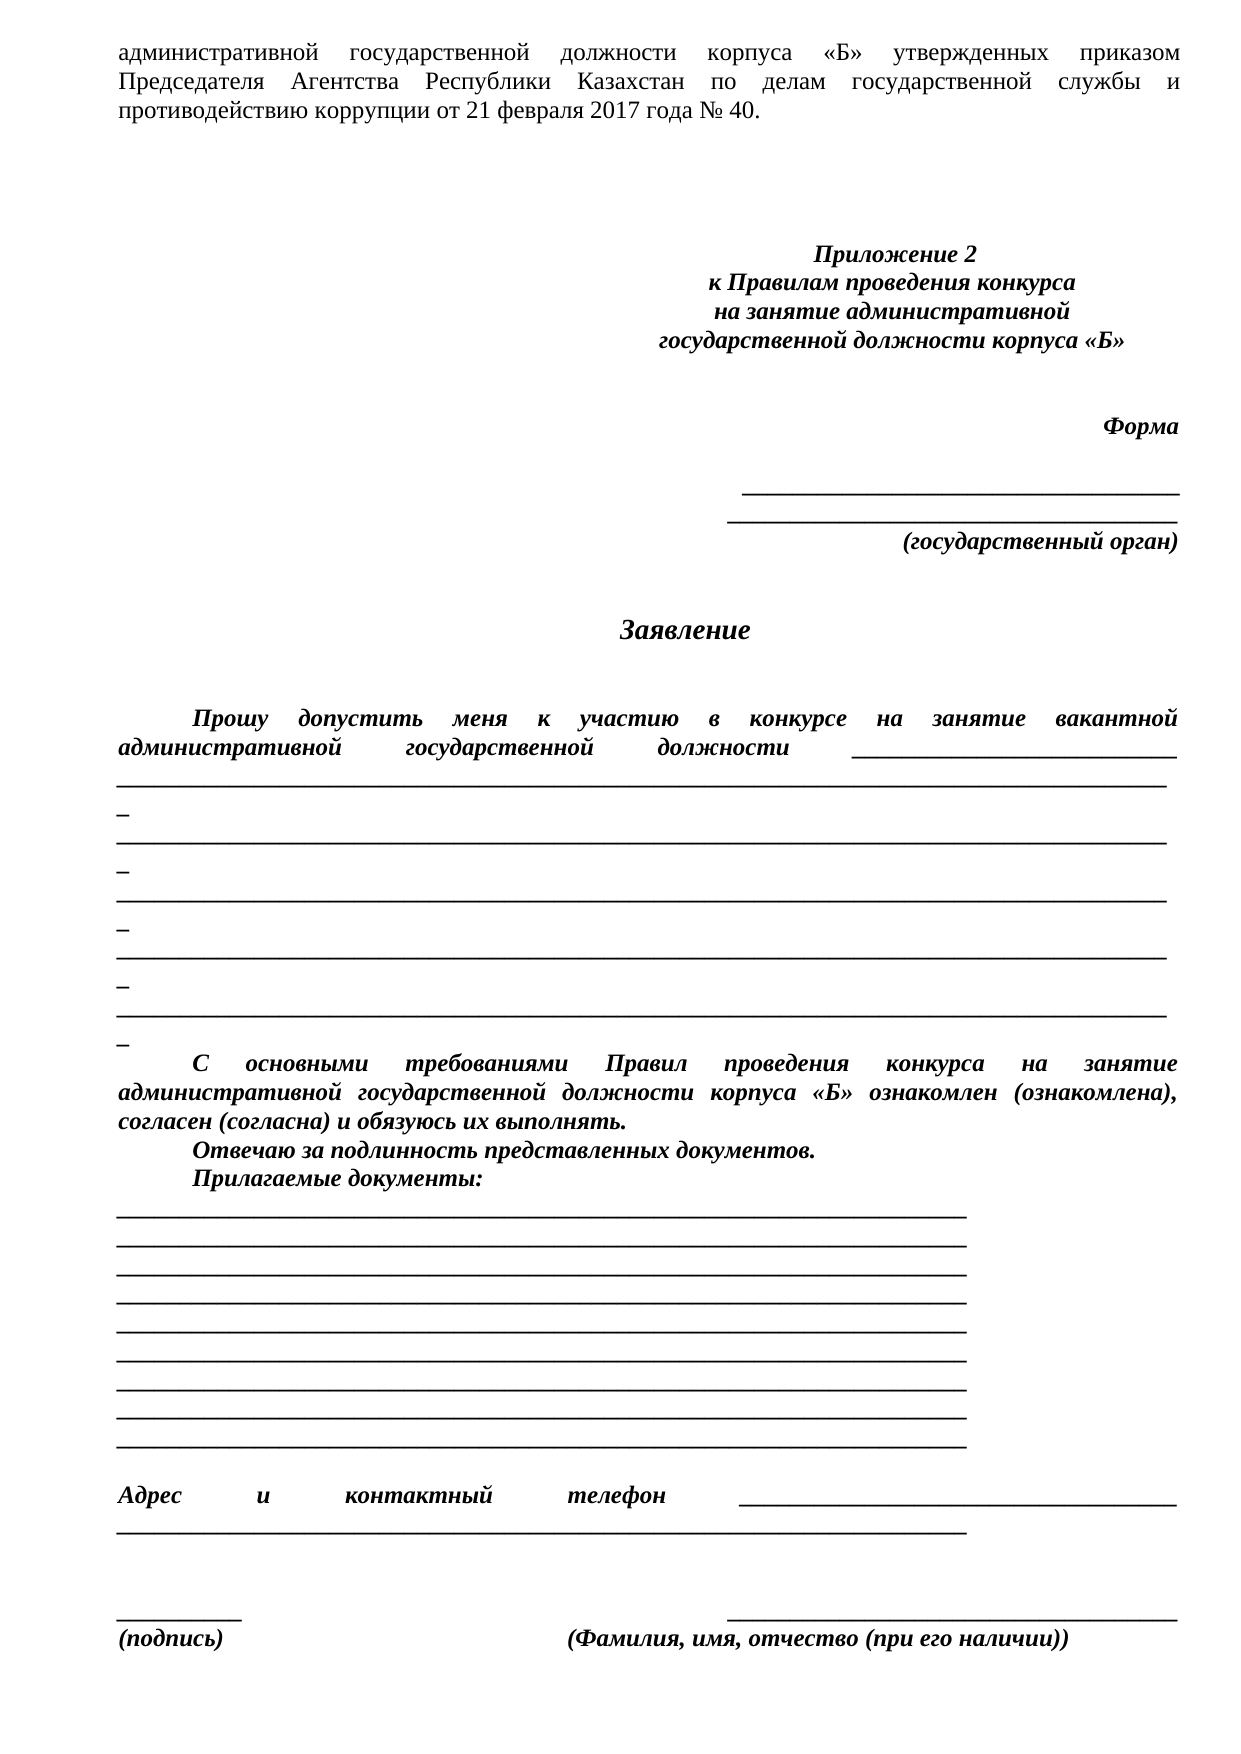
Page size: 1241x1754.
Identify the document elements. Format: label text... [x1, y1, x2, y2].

text Заявление [118, 612, 1181, 646]
text Приложение 2 к Правилам проведения конкурса на занятие административной государственной должности корпуса «Б» [605, 239, 1181, 354]
text С основными требованиями Правил проведения конкурса на занятие административной государственной должности корпуса «Б» ознакомлен (ознакомлена), согласен (согласна) и обязуюсь их выполнять. [118, 1048, 1181, 1135]
text Адрес и контактный телефон ___________________________________ ____________________________________________________________________ [118, 1480, 1181, 1537]
text ____________________________________________________________________ [118, 1422, 1181, 1451]
text ____________________________________ (государственный орган) [118, 497, 1181, 555]
text ____________________________________________________________________ ____________________________________________________________________ ____________________________________________________________________ ____________________________________________________________________ ____________________________________________________________________ ____________________________________________________________________ ____________________________________________________________________ ____________________________________________________________________ [118, 1192, 1181, 1422]
text Прилагаемые документы: [118, 1163, 1181, 1192]
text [118, 37, 1181, 124]
text Форма [605, 411, 1181, 440]
text _____________________________________________________________________________________ [118, 933, 1181, 991]
text Отвечаю за подлинность представленных документов. [118, 1135, 1181, 1163]
text ___________________________________ [118, 469, 1181, 497]
text _____________________________________________________________________________________ [118, 876, 1181, 933]
text __________ ____________________________________ (подпись) (Фамилия, имя, отчество (при его наличии)) [118, 1595, 1181, 1652]
text Прошу допустить меня к участию в конкурсе на занятие вакантной административной государственной должности __________________________ _____________________________________________________________________________________ _____________________________________________________________________________________ [118, 703, 1181, 876]
text _____________________________________________________________________________________ [118, 991, 1181, 1048]
